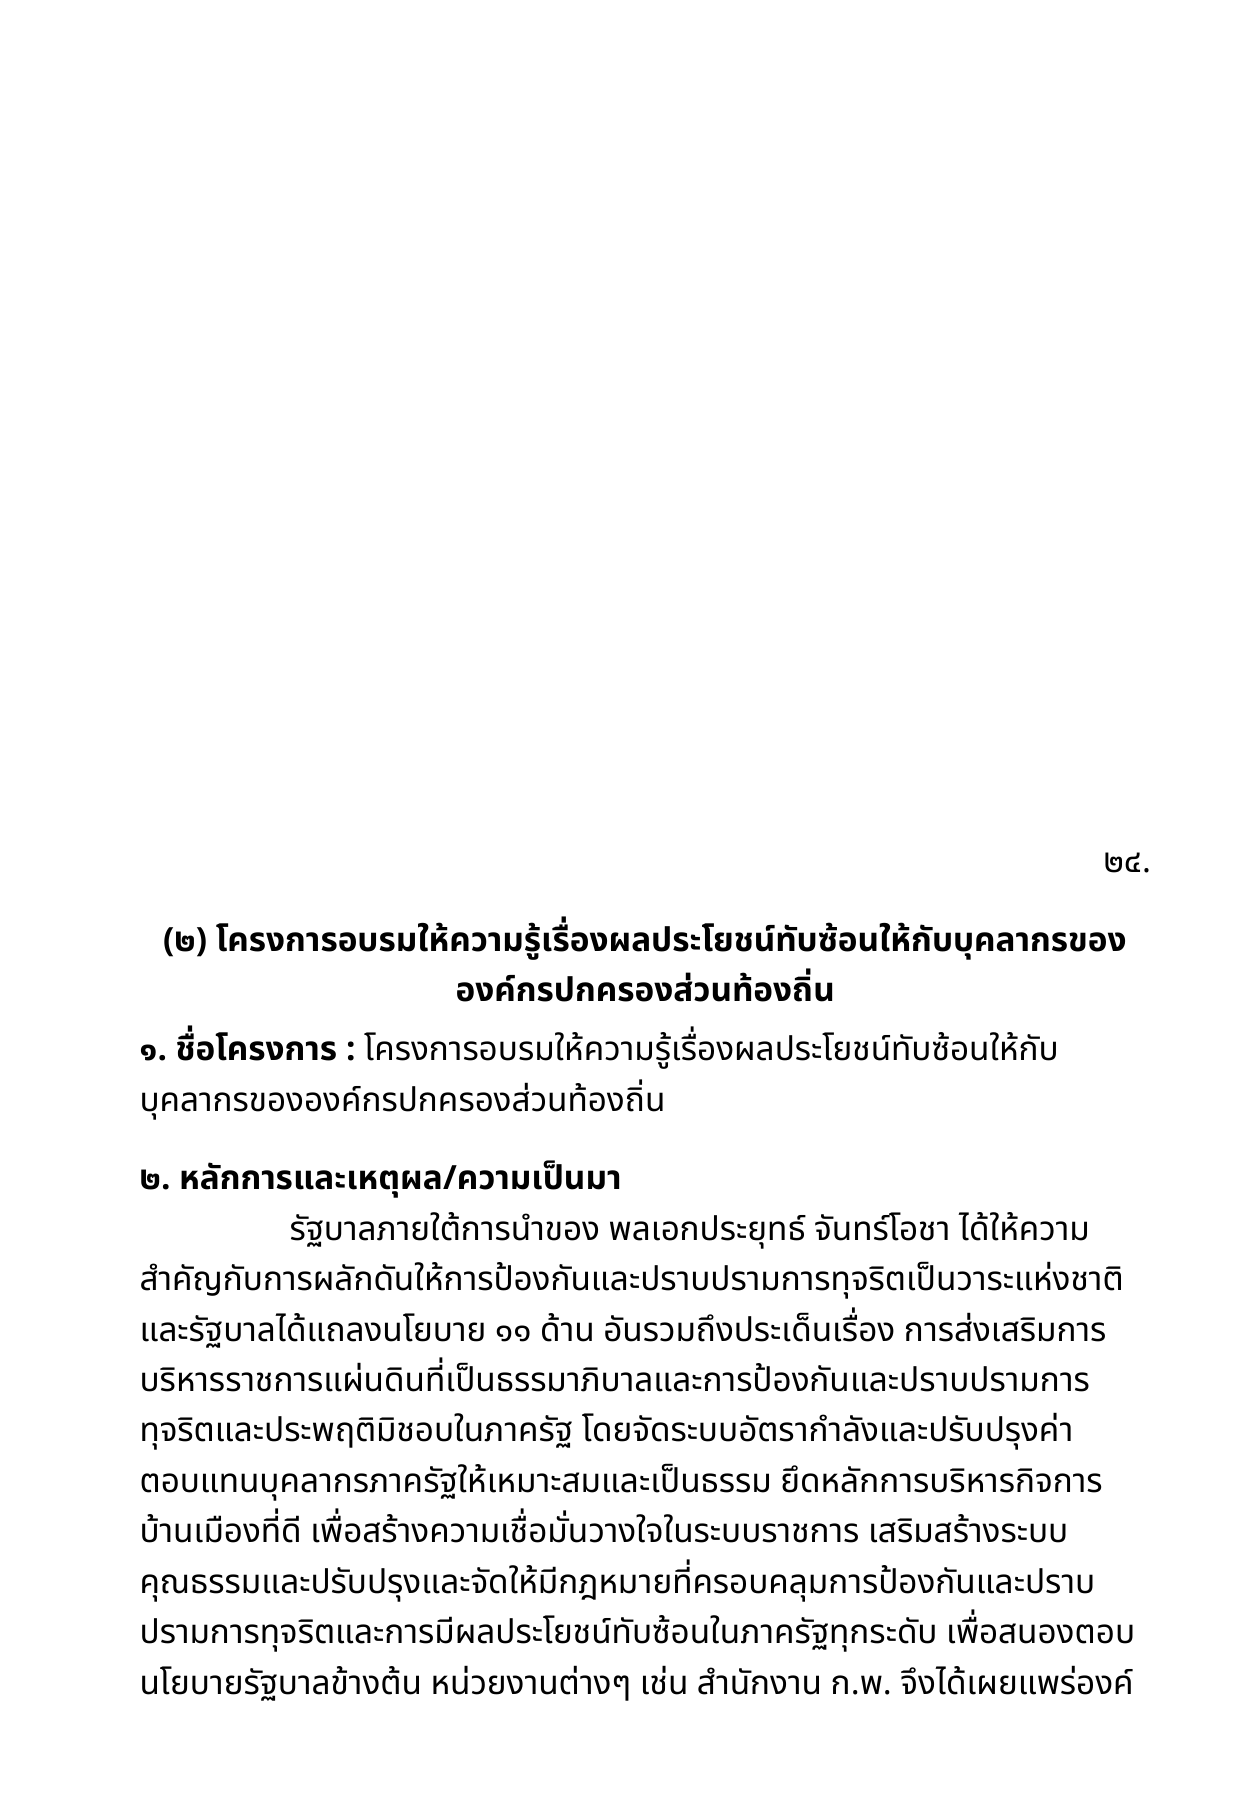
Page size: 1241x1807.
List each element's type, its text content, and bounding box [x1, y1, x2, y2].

text ๑. ชื่อโครงการ : โครงการอบรมให้ความรู้เรื่องผลประโยชน์ทับซ้อนให้กับบุคลากรขององค์กรปกครองส่วนท้องถิ่น [139, 1025, 1151, 1126]
text ๒. หลักการและเหตุผล/ความเป็นมา [139, 1154, 1151, 1205]
text (๒) โครงการอบรมให้ความรู้เรื่องผลประโยชน์ทับซ้อนให้กับบุคลากรขององค์กรปกครองส่วนท้องถิ่น [139, 916, 1151, 1017]
text ๒๔. [139, 837, 1151, 887]
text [139, 1205, 1151, 1709]
